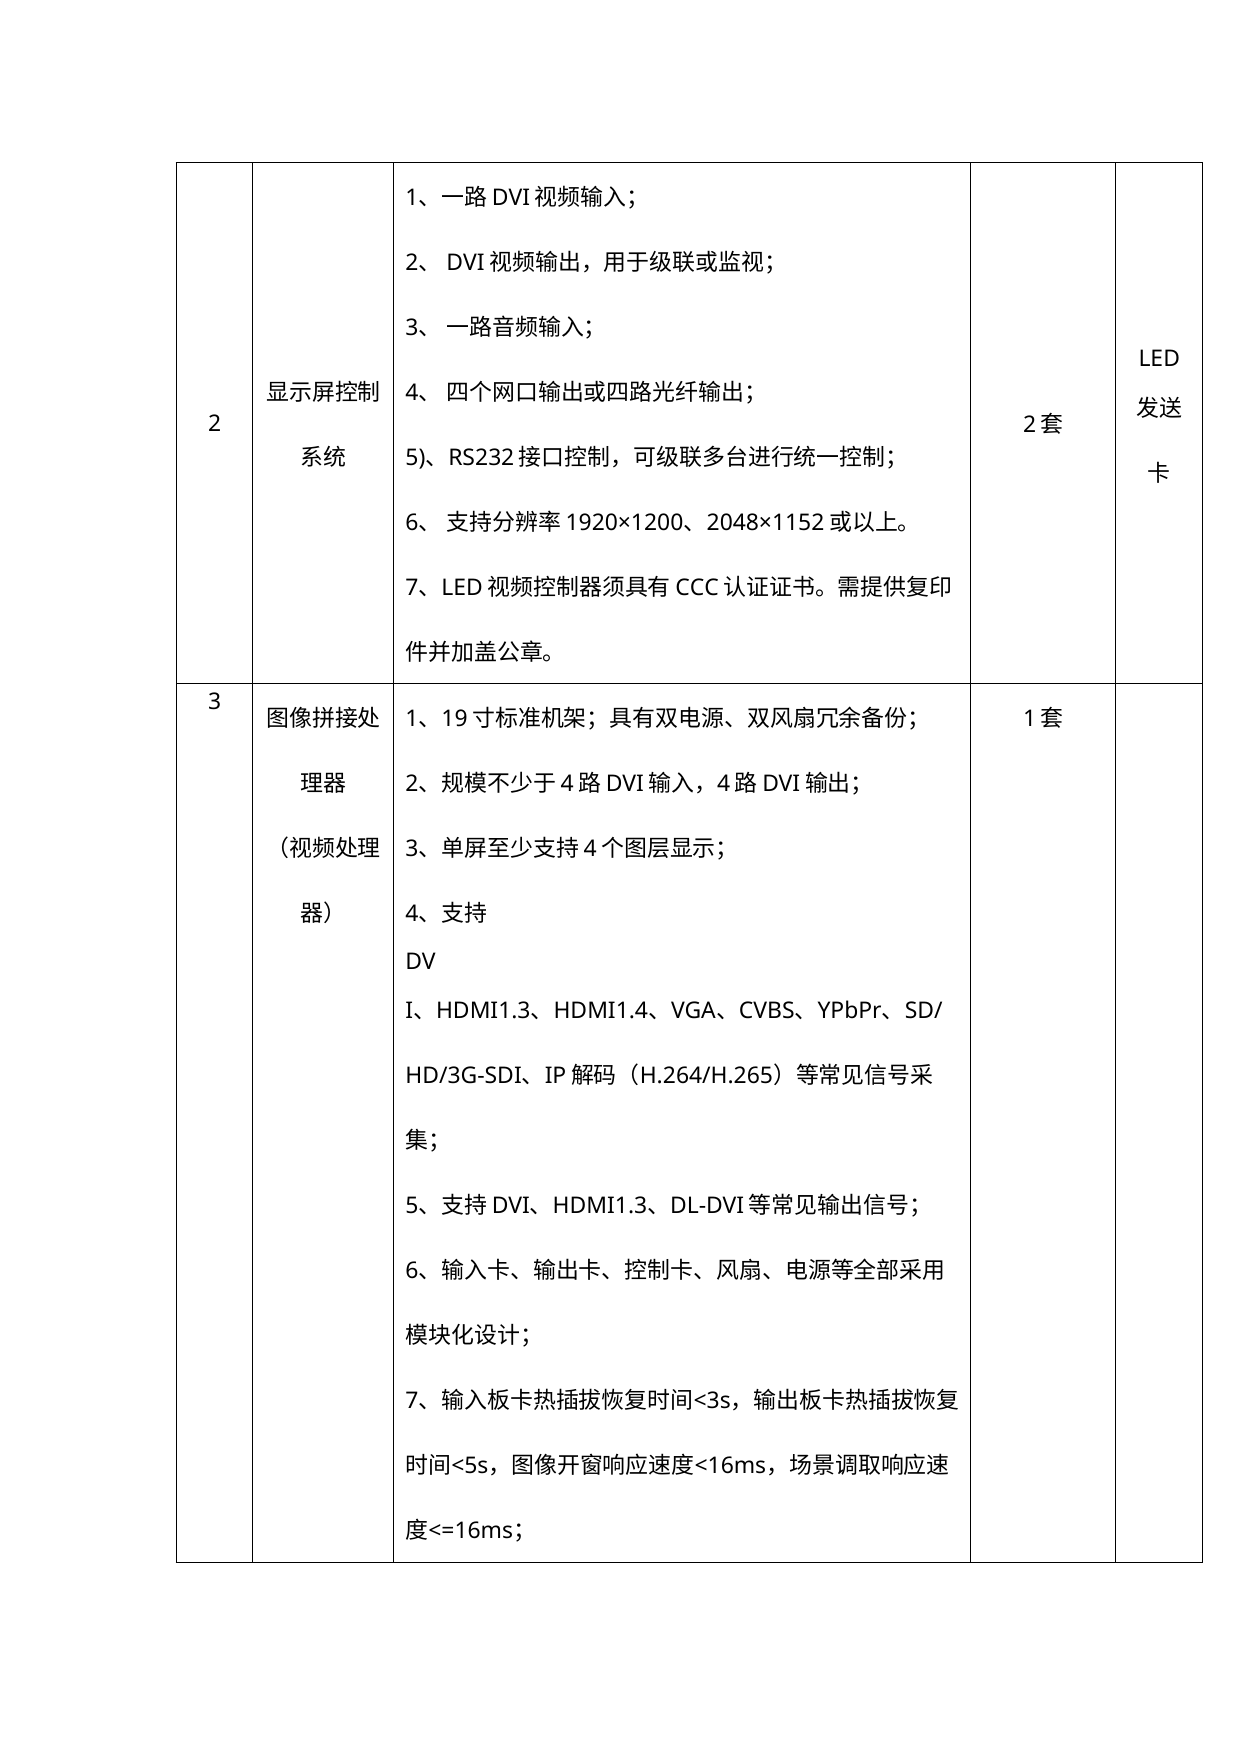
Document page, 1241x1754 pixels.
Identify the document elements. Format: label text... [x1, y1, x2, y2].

table_cell 1、一路DVI视频输入； 2、 DVI视频输出，用于级联或监视； 3、 一路音频输入； 4、 四个网口输出或四路光纤输出； 5)、RS232接口控制，可级联多台进行统一控制； 6、 支持分辨率1920×1200、2048×1152或以上。 7、LED视频控制器须具有CCC认证证书。需提供复印件并加盖公章。 [394, 163, 970, 683]
table_cell 1套 [971, 684, 1115, 1562]
table_cell LED发送卡 [1116, 163, 1202, 683]
table_cell 显示屏控制系统 [253, 163, 393, 683]
table_cell 2 [177, 163, 252, 683]
table_cell 3 [177, 684, 252, 1562]
table_cell 图像拼接处理器 （视频处理器） [253, 684, 393, 1562]
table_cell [394, 684, 970, 1562]
table_cell 2套 [971, 163, 1115, 683]
table_cell [1116, 684, 1202, 1562]
